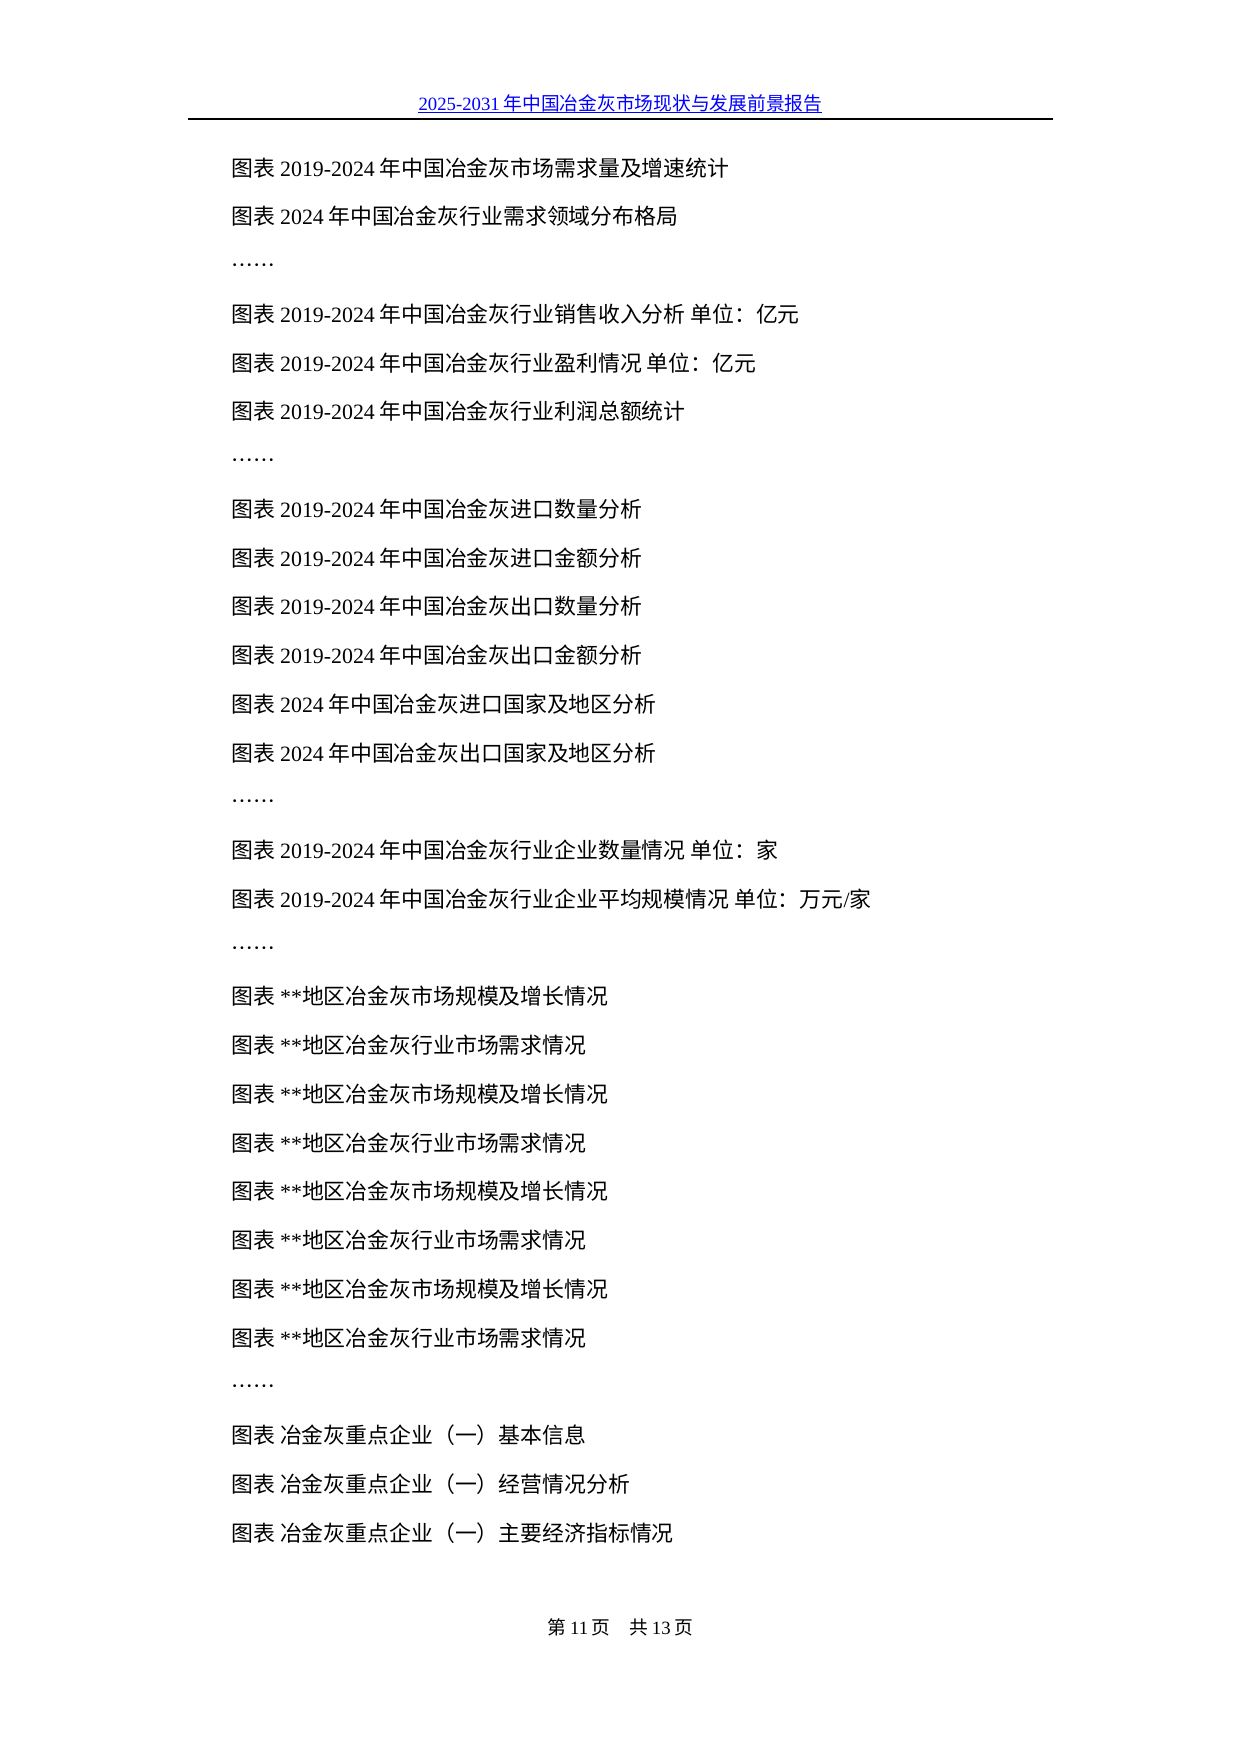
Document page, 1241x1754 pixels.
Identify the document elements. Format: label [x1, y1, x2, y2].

text [187, 150, 1053, 1548]
